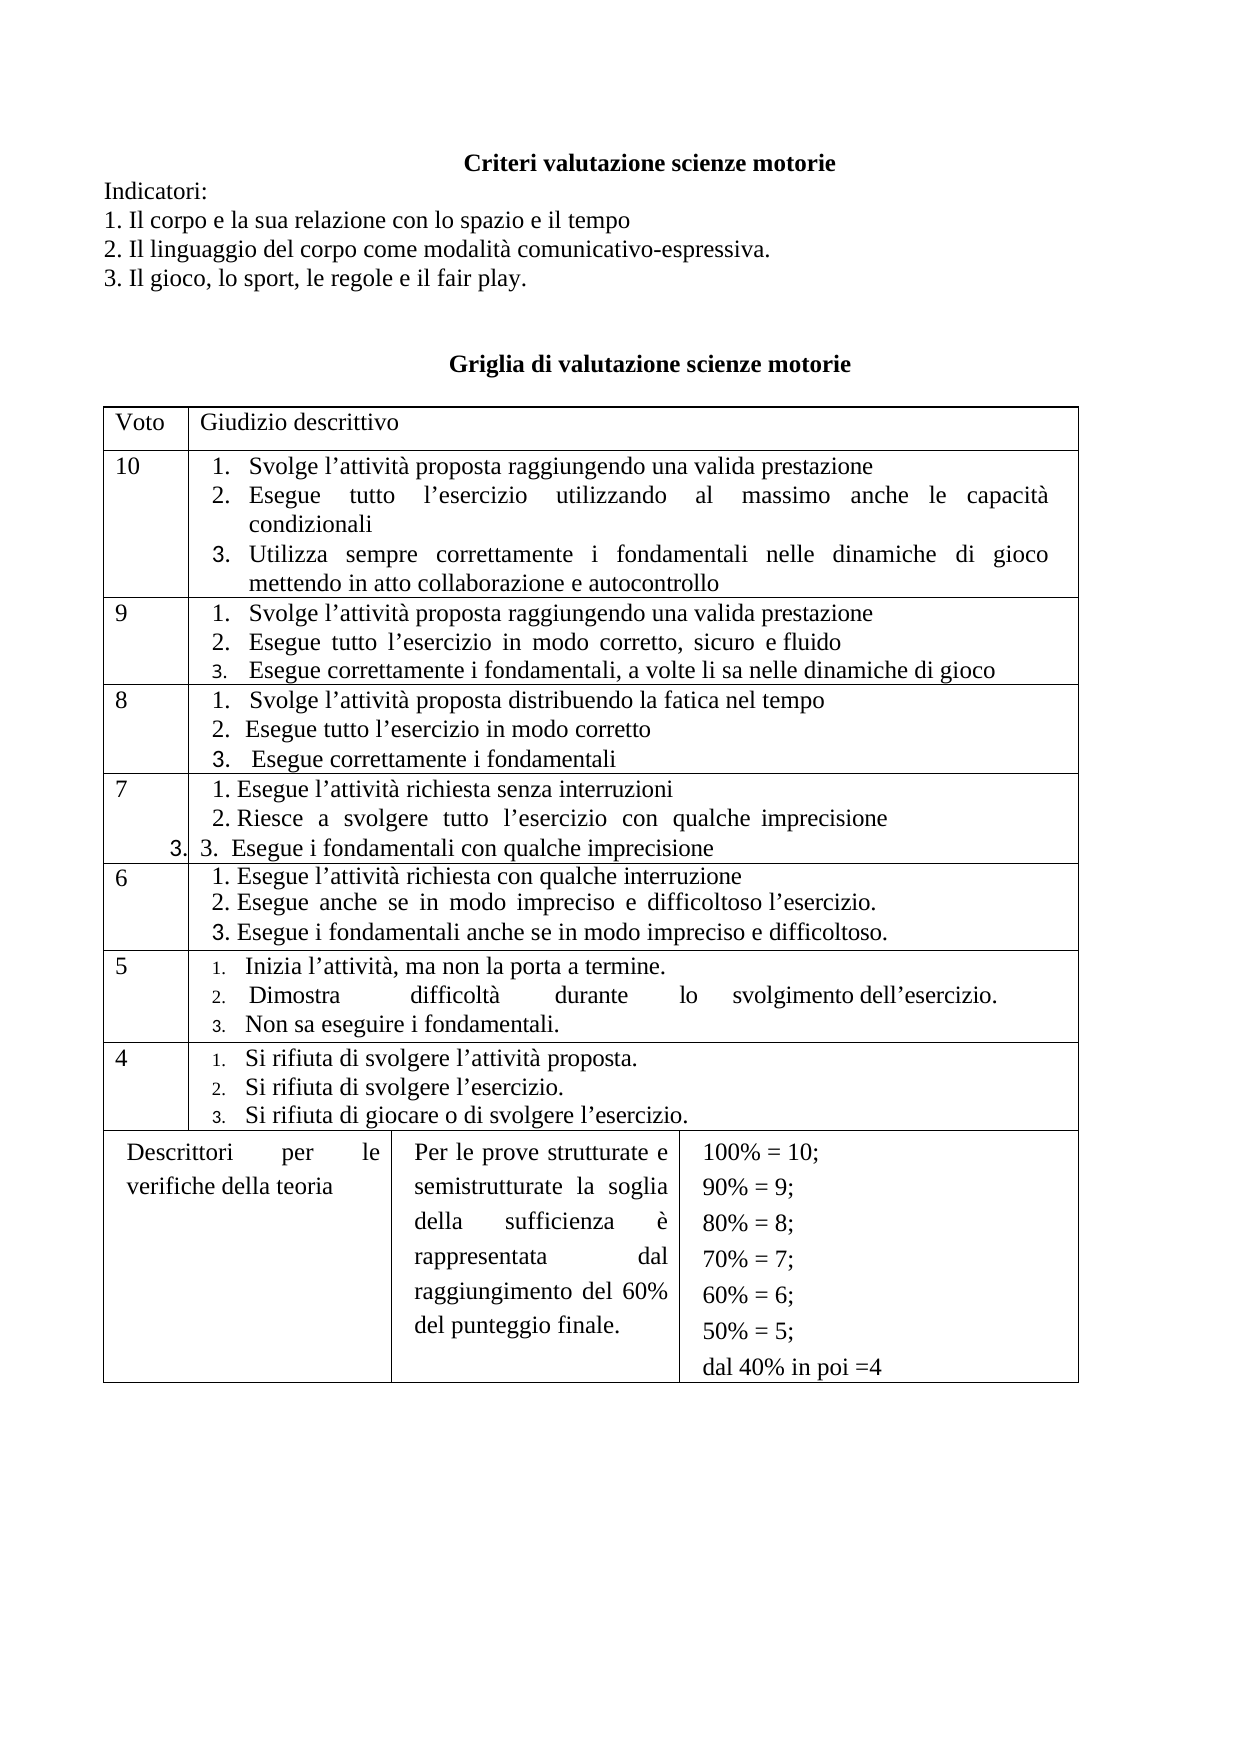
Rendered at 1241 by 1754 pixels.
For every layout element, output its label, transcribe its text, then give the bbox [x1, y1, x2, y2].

text 3. Il gioco, lo sport, le regole e il fair play. [103, 263, 1196, 291]
table_cell Svolge l’attività proposta distribuendo la fatica nel tempo Esegue tutto l’esercizio in modo corretto Esegue correttamente i fondamentali [189, 685, 1078, 773]
table_cell 10 [104, 451, 188, 597]
table_cell Inizia l’attività, ma non la porta a termine. Dimostra difficoltà durante lo svolgimento dell’esercizio. Non sa eseguire i fondamentali. [189, 951, 1078, 1042]
table_cell 5 [104, 951, 188, 1042]
table_cell 7 [104, 774, 188, 862]
table_cell 100% = 10; 90% = 9; 80% = 8; 70% = 7; 60% = 6; 50% = 5; dal 40% in poi =4 [680, 1131, 1078, 1382]
table_cell Svolge l’attività proposta raggiungendo una valida prestazione Esegue tutto l’esercizio utilizzando al massimo anche le capacità condizionali Utilizza sempre correttamente i fondamentali nelle dinamiche di gioco mettendo in atto collaborazione e autocontrollo [189, 451, 1078, 597]
table_cell 4 [104, 1043, 188, 1130]
text Indicatori: [103, 176, 1196, 205]
table_cell 9 [104, 598, 188, 684]
text Criteri valutazione scienze motorie [103, 148, 1196, 176]
table_header Voto [104, 408, 188, 450]
text Griglia di valutazione scienze motorie [103, 349, 1196, 378]
table_cell Svolge l’attività proposta raggiungendo una valida prestazione Esegue tutto l’esercizio in modo corretto, sicuro e fluido Esegue correttamente i fondamentali, a volte li sa nelle dinamiche di gioco [189, 598, 1078, 684]
table_cell Esegue l’attività richiesta senza interruzioni Riesce a svolgere tutto l’esercizio con qualche imprecisione 3. Esegue i fondamentali con qualche imprecisione [189, 774, 1078, 862]
table_cell Descrittori per le verifiche della teoria [104, 1131, 391, 1382]
text 1. Il corpo e la sua relazione con lo spazio e il tempo [103, 205, 1196, 234]
table_cell Esegue l’attività richiesta con qualche interruzione Esegue anche se in modo impreciso e difficoltoso l’esercizio. Esegue i fondamentali anche se in modo impreciso e difficoltoso. [189, 864, 1078, 950]
table_cell 6 [104, 864, 188, 950]
table_cell 8 [104, 685, 188, 773]
table_cell Per le prove strutturate e semistrutturate la soglia della sufficienza è rappresentata dal raggiungimento del 60% del punteggio finale. [392, 1131, 679, 1382]
table_cell Si rifiuta di svolgere l’attività proposta. Si rifiuta di svolgere l’esercizio. Si rifiuta di giocare o di svolgere l’esercizio. [189, 1043, 1078, 1130]
text 2. Il linguaggio del corpo come modalità comunicativo-espressiva. [103, 234, 1196, 263]
table_header Giudizio descrittivo [189, 408, 1078, 450]
